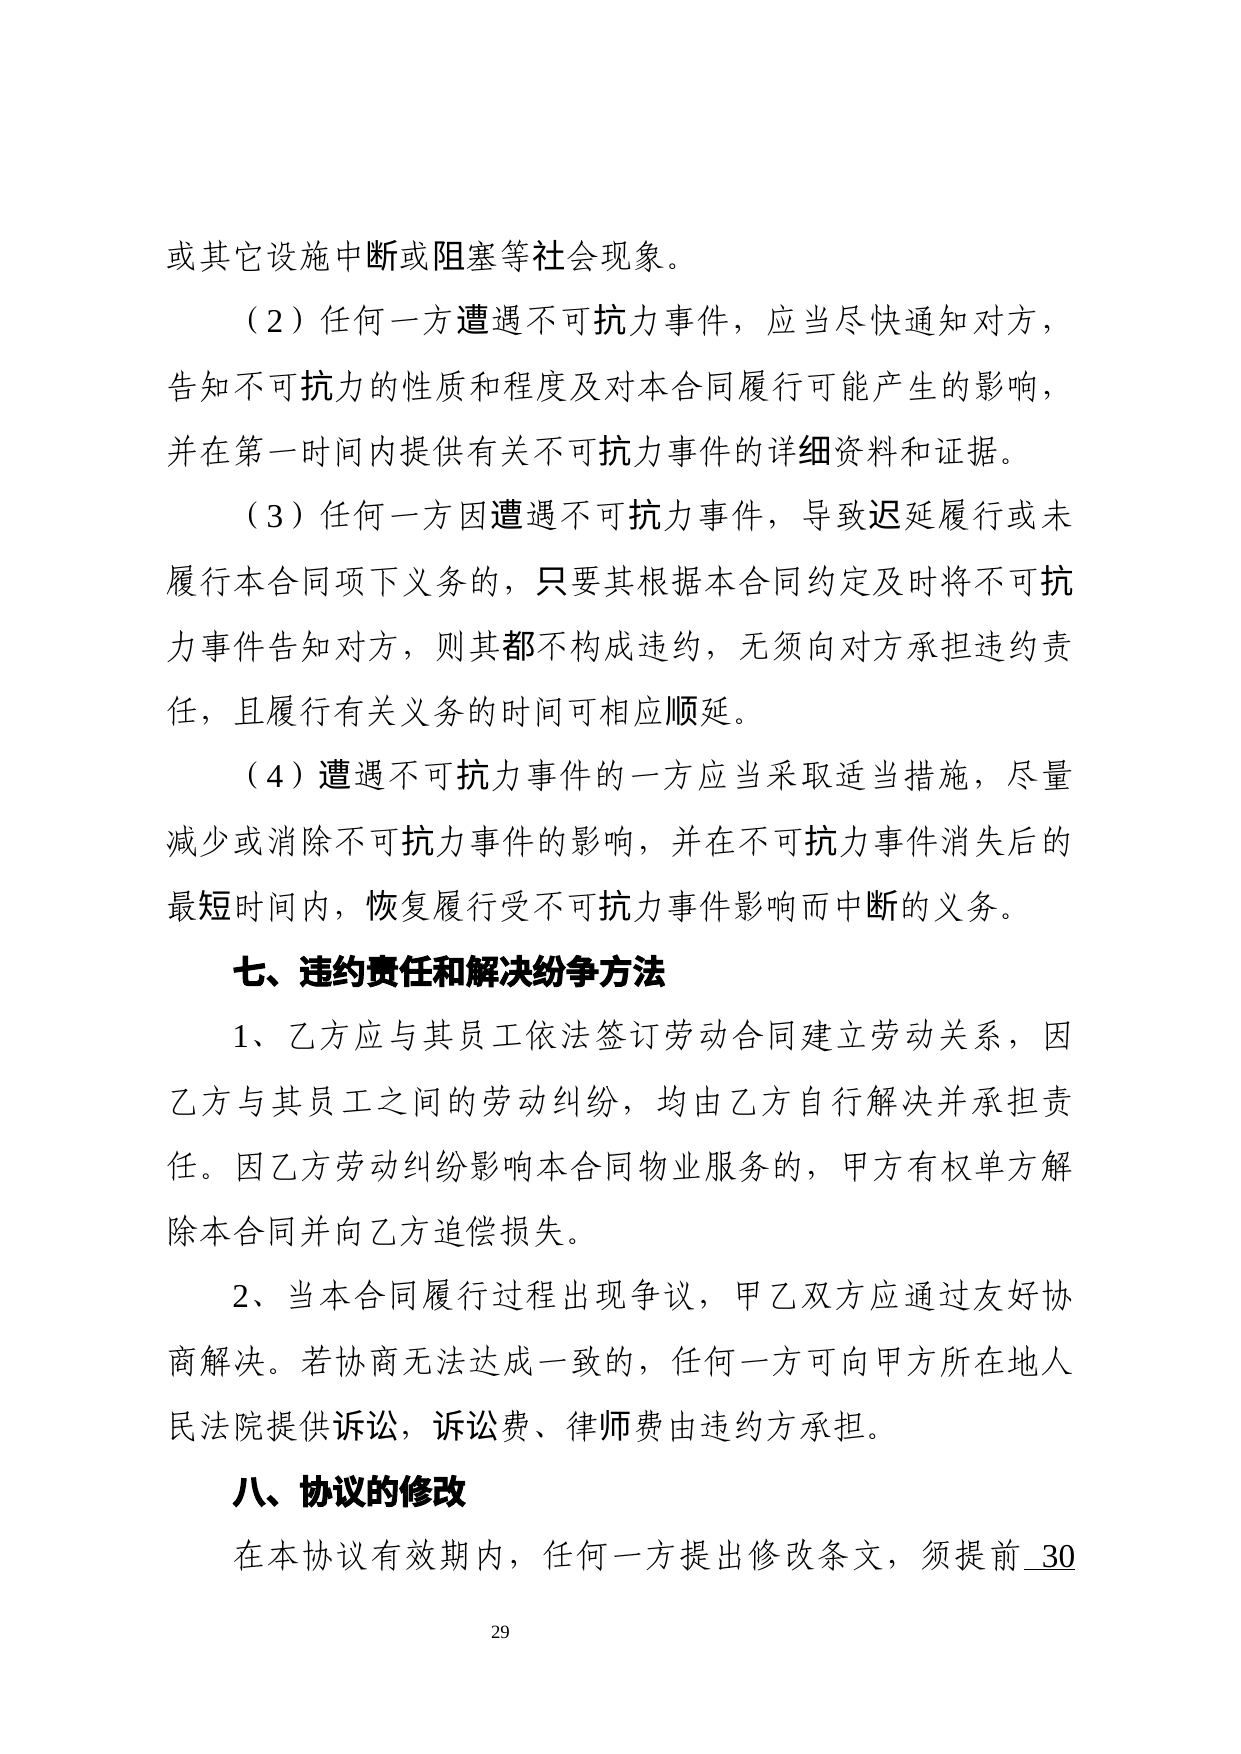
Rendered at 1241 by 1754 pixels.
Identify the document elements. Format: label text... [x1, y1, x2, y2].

subtitle 七、违约责任和解决纷争方法 [165, 937, 1075, 1002]
text （3）任何一方因遭遇不可抗力事件，导致迟延履行或未履行本合同项下义务的，只要其根据本合同约定及时将不可抗力事件告知对方，则其都不构成违约，无须向对方承担违约责任，且履行有关义务的时间可相应顺延。 [165, 482, 1075, 742]
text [165, 222, 1075, 287]
text 1、乙方应与其员工依法签订劳动合同建立劳动关系，因乙方与其员工之间的劳动纠纷，均由乙方自行解决并承担责任。因乙方劳动纠纷影响本合同物业服务的，甲方有权单方解除本合同并向乙方追偿损失。 [165, 1002, 1075, 1262]
text （4）遭遇不可抗力事件的一方应当采取适当措施，尽量减少或消除不可抗力事件的影响，并在不可抗力事件消失后的最短时间内，恢复履行受不可抗力事件影响而中断的义务。 [165, 742, 1075, 937]
subtitle 八、协议的修改 [165, 1457, 1075, 1522]
text （2）任何一方遭遇不可抗力事件，应当尽快通知对方，告知不可抗力的性质和程度及对本合同履行可能产生的影响，并在第一时间内提供有关不可抗力事件的详细资料和证据。 [165, 287, 1075, 482]
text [165, 1522, 1075, 1587]
text 2、当本合同履行过程出现争议，甲乙双方应通过友好协商解决。若协商无法达成一致的，任何一方可向甲方所在地人民法院提供诉讼，诉讼费、律师费由违约方承担。 [165, 1262, 1075, 1457]
